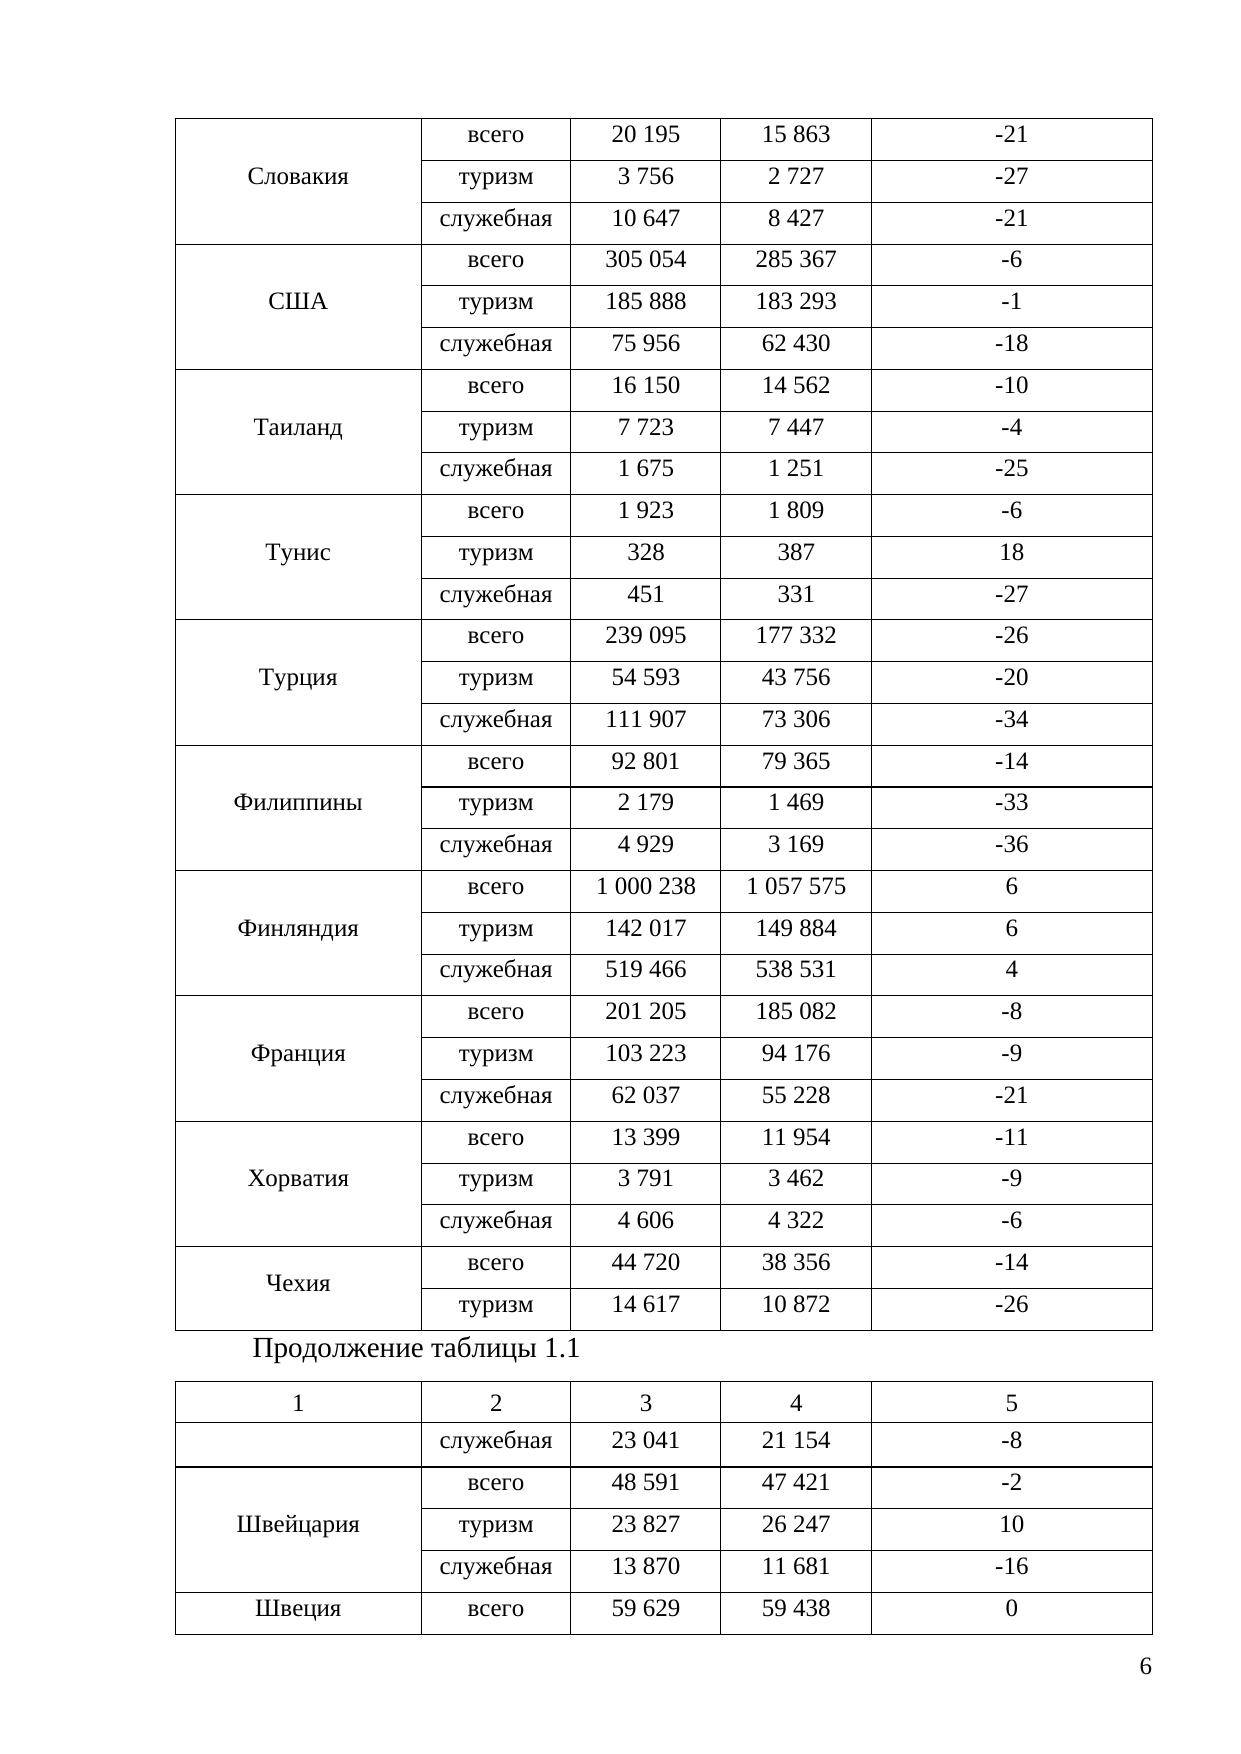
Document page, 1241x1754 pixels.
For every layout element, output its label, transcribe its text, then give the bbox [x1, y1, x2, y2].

table_cell 6 [872, 871, 1152, 912]
table_cell 185 082 [721, 996, 871, 1037]
table_cell 10 647 [571, 203, 720, 243]
table_cell 73 306 [721, 704, 871, 745]
table_cell Турция [176, 620, 421, 745]
table_cell всего [422, 370, 570, 411]
table_cell всего [422, 746, 570, 786]
table_cell 3 462 [721, 1164, 871, 1204]
table_cell всего [422, 1122, 570, 1162]
table_cell 201 205 [571, 996, 720, 1037]
table_cell служебная [422, 704, 570, 745]
table_cell 21 154 [721, 1423, 871, 1466]
table_cell 62 430 [721, 328, 871, 369]
table_cell всего [422, 245, 570, 285]
table_cell 26 247 [721, 1509, 871, 1550]
table_cell 1 469 [721, 788, 871, 828]
table_cell -16 [872, 1551, 1152, 1592]
table_cell 48 591 [571, 1468, 720, 1508]
table_cell 142 017 [571, 913, 720, 953]
table_cell -10 [872, 370, 1152, 411]
table_cell 519 466 [571, 955, 720, 995]
table_cell 92 801 [571, 746, 720, 786]
table_cell 13 399 [571, 1122, 720, 1162]
table_cell служебная [422, 829, 570, 870]
table_cell 14 617 [571, 1289, 720, 1329]
table_cell -25 [872, 453, 1152, 494]
table_cell 6 [872, 913, 1152, 953]
table_cell 47 421 [721, 1468, 871, 1508]
table_cell -11 [872, 1122, 1152, 1162]
text Продолжение таблицы 1.1 [177, 1331, 1152, 1364]
table_cell 62 037 [571, 1080, 720, 1121]
table_cell туризм [422, 662, 570, 703]
table_cell 14 562 [721, 370, 871, 411]
table_cell 3 791 [571, 1164, 720, 1204]
table_cell всего [422, 620, 570, 661]
table_cell -21 [872, 119, 1152, 160]
table_cell -6 [872, 495, 1152, 536]
table_cell 10 [872, 1509, 1152, 1550]
table_cell туризм [422, 1038, 570, 1079]
table_cell Швеция [176, 1593, 421, 1633]
table_cell 59 629 [571, 1593, 720, 1633]
table_cell 43 756 [721, 662, 871, 703]
table_cell Филиппины [176, 746, 421, 870]
table_cell служебная [422, 1080, 570, 1121]
table_cell 305 054 [571, 245, 720, 285]
table_cell 103 223 [571, 1038, 720, 1079]
table_cell 20 195 [571, 119, 720, 160]
table_cell 331 [721, 579, 871, 619]
table_cell всего [422, 495, 570, 536]
table_cell -36 [872, 829, 1152, 870]
table_cell -27 [872, 161, 1152, 202]
table_cell 1 000 238 [571, 871, 720, 912]
table_cell 0 [872, 1593, 1152, 1633]
table_cell -21 [872, 203, 1152, 243]
table_cell -14 [872, 1247, 1152, 1288]
table_cell 38 356 [721, 1247, 871, 1288]
table_cell -26 [872, 1289, 1152, 1329]
table_cell Финляндия [176, 871, 421, 995]
table_cell -21 [872, 1080, 1152, 1121]
table_cell 183 293 [721, 286, 871, 327]
table_cell туризм [422, 161, 570, 202]
table_cell 8 427 [721, 203, 871, 243]
table_header 5 [872, 1382, 1152, 1422]
table_cell 44 720 [571, 1247, 720, 1288]
table_cell 4 322 [721, 1205, 871, 1246]
table_cell -26 [872, 620, 1152, 661]
table_cell 285 367 [721, 245, 871, 285]
table_cell Словакия [176, 119, 421, 243]
table_cell 328 [571, 537, 720, 578]
table_cell 177 332 [721, 620, 871, 661]
table_cell туризм [422, 537, 570, 578]
table_cell туризм [422, 1164, 570, 1204]
table_cell 451 [571, 579, 720, 619]
table_cell 11 954 [721, 1122, 871, 1162]
table_cell 54 593 [571, 662, 720, 703]
table_cell 4 929 [571, 829, 720, 870]
table_cell Франция [176, 996, 421, 1121]
table_cell служебная [422, 955, 570, 995]
table_cell -2 [872, 1468, 1152, 1508]
table_cell 94 176 [721, 1038, 871, 1079]
table_cell 2 727 [721, 161, 871, 202]
table_cell Швейцария [176, 1468, 421, 1592]
table_cell США [176, 245, 421, 369]
table_cell 11 681 [721, 1551, 871, 1592]
table_cell 538 531 [721, 955, 871, 995]
table_cell всего [422, 1247, 570, 1288]
table_cell всего [422, 1593, 570, 1633]
table_cell 239 095 [571, 620, 720, 661]
table_cell -9 [872, 1164, 1152, 1204]
table_cell туризм [422, 412, 570, 452]
table_cell 1 057 575 [721, 871, 871, 912]
table_cell 59 438 [721, 1593, 871, 1633]
table_cell -14 [872, 746, 1152, 786]
table_cell туризм [422, 788, 570, 828]
table_cell -8 [872, 996, 1152, 1037]
table_cell -6 [872, 245, 1152, 285]
table_header 3 [571, 1382, 720, 1422]
table_cell 7 447 [721, 412, 871, 452]
table_cell -8 [872, 1423, 1152, 1466]
table_cell 18 [872, 537, 1152, 578]
table_cell -6 [872, 1205, 1152, 1246]
table_cell 7 723 [571, 412, 720, 452]
table_cell -34 [872, 704, 1152, 745]
table_cell 3 169 [721, 829, 871, 870]
table_cell 23 827 [571, 1509, 720, 1550]
table_cell 185 888 [571, 286, 720, 327]
table_cell служебная [422, 579, 570, 619]
table_cell 16 150 [571, 370, 720, 411]
table_cell туризм [422, 286, 570, 327]
table_cell -4 [872, 412, 1152, 452]
table_cell 4 [872, 955, 1152, 995]
table_cell всего [422, 871, 570, 912]
table_cell Хорватия [176, 1122, 421, 1246]
table_cell туризм [422, 1509, 570, 1550]
table_cell Таиланд [176, 370, 421, 494]
table_cell 1 923 [571, 495, 720, 536]
table_cell -20 [872, 662, 1152, 703]
table_cell 1 675 [571, 453, 720, 494]
table_cell 2 179 [571, 788, 720, 828]
table_cell -27 [872, 579, 1152, 619]
table_cell служебная [422, 1551, 570, 1592]
table_cell всего [422, 119, 570, 160]
table_cell туризм [422, 1289, 570, 1329]
table_cell 23 041 [571, 1423, 720, 1466]
table_cell 149 884 [721, 913, 871, 953]
table_cell 4 606 [571, 1205, 720, 1246]
table_cell 3 756 [571, 161, 720, 202]
table_cell 1 809 [721, 495, 871, 536]
table_header 2 [422, 1382, 570, 1422]
table_header 1 [176, 1382, 421, 1422]
table_cell 75 956 [571, 328, 720, 369]
table_cell 15 863 [721, 119, 871, 160]
table_cell служебная [422, 1423, 570, 1466]
table_cell 55 228 [721, 1080, 871, 1121]
table_cell 79 365 [721, 746, 871, 786]
table_cell 387 [721, 537, 871, 578]
table_cell служебная [422, 1205, 570, 1246]
table_cell всего [422, 996, 570, 1037]
table_header 4 [721, 1382, 871, 1422]
table_cell -18 [872, 328, 1152, 369]
table_cell 111 907 [571, 704, 720, 745]
table_cell -9 [872, 1038, 1152, 1079]
table_cell [176, 1423, 421, 1466]
table_cell служебная [422, 203, 570, 243]
table_cell -33 [872, 788, 1152, 828]
table_cell Чехия [176, 1247, 421, 1329]
table_cell 10 872 [721, 1289, 871, 1329]
table_cell Тунис [176, 495, 421, 619]
table_cell туризм [422, 913, 570, 953]
table_cell 1 251 [721, 453, 871, 494]
table_cell служебная [422, 328, 570, 369]
table_cell 13 870 [571, 1551, 720, 1592]
table_cell -1 [872, 286, 1152, 327]
table_cell служебная [422, 453, 570, 494]
table_cell всего [422, 1468, 570, 1508]
